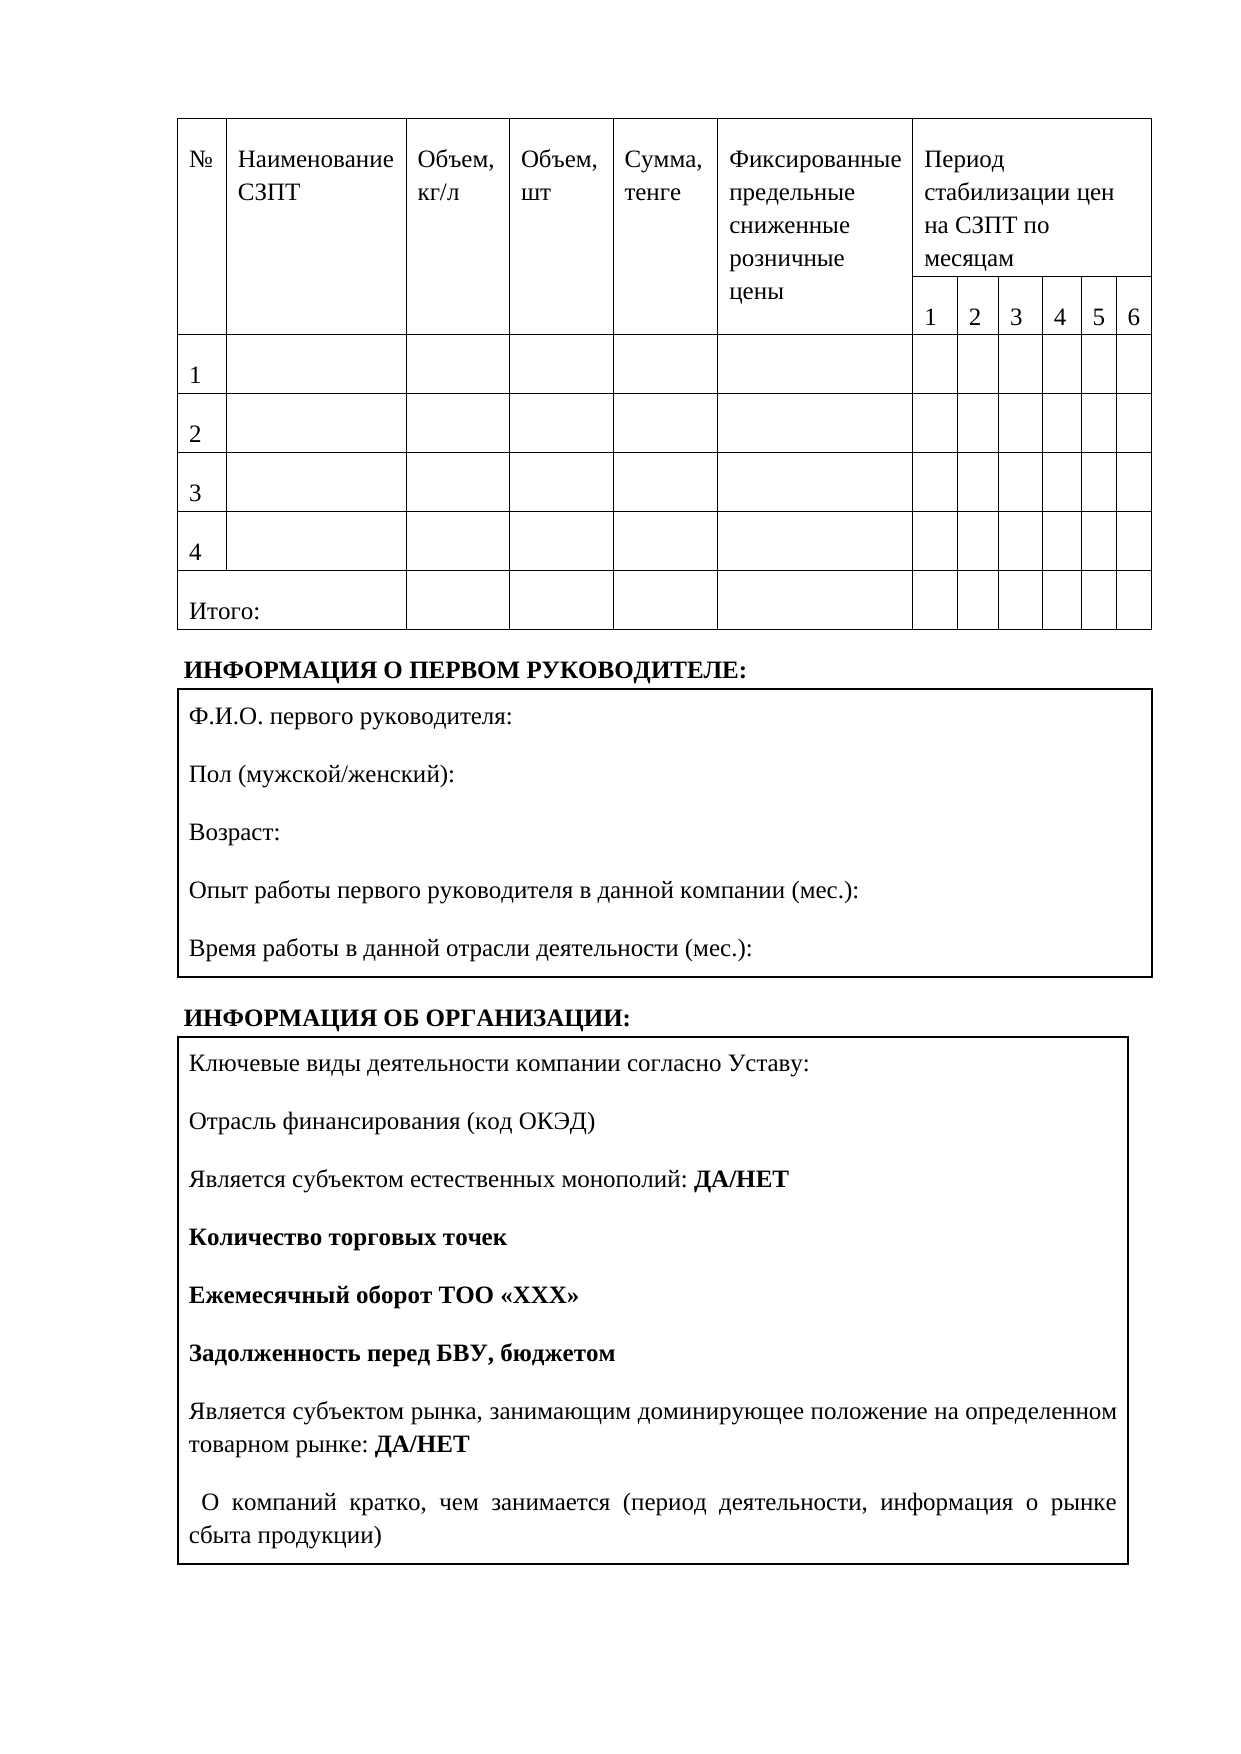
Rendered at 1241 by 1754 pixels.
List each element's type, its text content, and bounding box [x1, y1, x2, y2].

table_cell [718, 394, 912, 452]
table_cell [958, 571, 998, 629]
table_cell [1082, 512, 1116, 570]
table_cell [1117, 512, 1151, 570]
table_cell [958, 512, 998, 570]
table_cell [614, 335, 717, 393]
table_header Объем, шт [510, 119, 613, 334]
table_cell [1117, 453, 1151, 511]
table_cell 1 [178, 335, 226, 393]
table_cell [407, 512, 509, 570]
table_cell [407, 394, 509, 452]
table_cell [1043, 394, 1081, 452]
table_cell [1082, 335, 1116, 393]
table_cell [614, 571, 717, 629]
table_cell [1043, 571, 1081, 629]
table_cell [913, 512, 957, 570]
table_cell [999, 453, 1042, 511]
table_cell [227, 453, 406, 511]
table_cell [614, 394, 717, 452]
table_cell [227, 394, 406, 452]
table_cell [227, 512, 406, 570]
table_cell Итого: [178, 571, 406, 629]
table_cell 2 [178, 394, 226, 452]
table_cell [407, 453, 509, 511]
table_cell [227, 335, 406, 393]
table_cell [1043, 335, 1081, 393]
table_cell [999, 394, 1042, 452]
table_cell [913, 335, 957, 393]
table_cell [718, 453, 912, 511]
table_cell [718, 512, 912, 570]
table_cell [510, 335, 613, 393]
table_header Ф.И.О. первого руководителя: Пол (мужской/женский): Возраст: Опыт работы первого руководителя в данной компании (мес.): Время работы в данной отрасли деятельности (мес.): [179, 690, 1151, 976]
table_cell 4 [178, 512, 226, 570]
table_cell 2 [958, 277, 998, 334]
table_cell [718, 335, 912, 393]
table_cell 3 [178, 453, 226, 511]
table_cell [913, 571, 957, 629]
text ИНФОРМАЦИЯ О ПЕРВОМ РУКОВОДИТЕЛЕ: [177, 655, 1152, 684]
table_cell [1082, 571, 1116, 629]
table_cell [1043, 453, 1081, 511]
table_cell 1 [913, 277, 957, 334]
table_cell [913, 453, 957, 511]
table_cell [510, 512, 613, 570]
table_header № [178, 119, 226, 334]
table_cell [999, 512, 1042, 570]
table_cell [999, 335, 1042, 393]
table_cell [1117, 335, 1151, 393]
table_cell [958, 453, 998, 511]
table_header Сумма, тенге [614, 119, 717, 334]
table_cell [614, 512, 717, 570]
table_cell [1082, 453, 1116, 511]
table_cell [407, 571, 509, 629]
table_header Объем, кг/л [407, 119, 509, 334]
table_cell [614, 453, 717, 511]
table_cell [407, 335, 509, 393]
table_cell [1117, 571, 1151, 629]
table_cell [1043, 512, 1081, 570]
table_cell [913, 394, 957, 452]
table_cell [510, 394, 613, 452]
table_cell [718, 571, 912, 629]
table_cell [1082, 394, 1116, 452]
table_header Период стабилизации цен на СЗПТ по месяцам [913, 119, 1151, 276]
table_cell [999, 571, 1042, 629]
table_header Наименование СЗПТ [227, 119, 406, 334]
table_header Ключевые виды деятельности компании согласно Уставу: Отрасль финансирования (код ОКЭД) Является субъектом естественных монополий: ДА/НЕТ Количество торговых точек Ежемесячный оборот ТОО «ХХХ» Задолженность перед БВУ, бюджетом Является субъектом рынка, занимающим доминирующее положение на определенном товарном рынке: ДА/НЕТ О компаний кратко, чем занимается (период деятельности, информация о рынке сбыта продукции) [179, 1038, 1127, 1563]
table_cell [1117, 394, 1151, 452]
table_cell [958, 335, 998, 393]
table_cell 4 [1043, 277, 1081, 334]
table_cell [510, 453, 613, 511]
table_cell [958, 394, 998, 452]
text ИНФОРМАЦИЯ ОБ ОРГАНИЗАЦИИ: [177, 1003, 1152, 1031]
table_header Фиксированные предельные сниженные розничные цены [718, 119, 912, 334]
table_cell 6 [1117, 277, 1151, 334]
table_cell 5 [1082, 277, 1116, 334]
table_cell [510, 571, 613, 629]
table_cell 3 [999, 277, 1042, 334]
